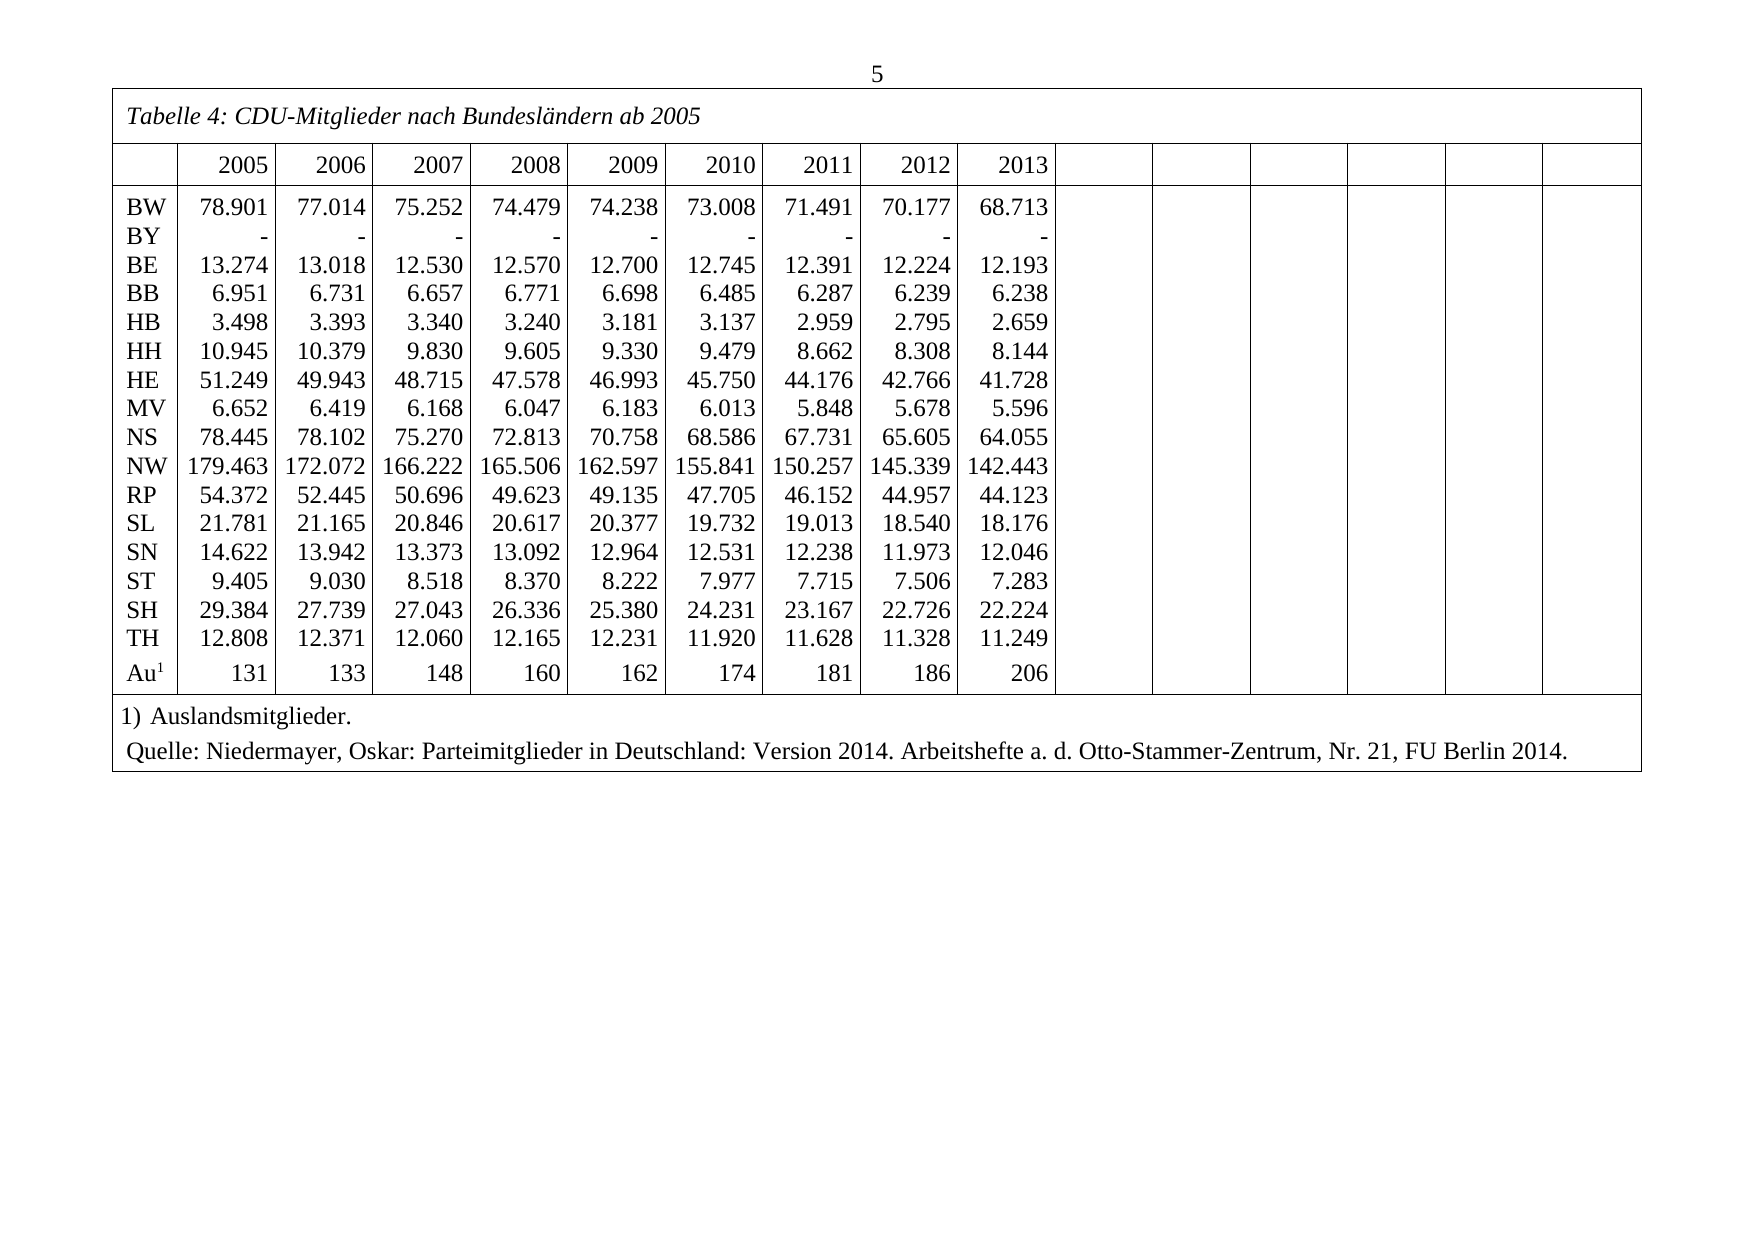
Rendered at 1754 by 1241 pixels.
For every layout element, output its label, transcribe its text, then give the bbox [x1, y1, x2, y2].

table_cell 12.046 [958, 537, 1055, 566]
table_cell 2008 [471, 144, 567, 185]
table_cell 24.231 [666, 595, 762, 623]
table_cell [1348, 451, 1445, 480]
table_cell 6.485 [666, 279, 762, 307]
table_cell [1543, 480, 1641, 508]
table_cell 52.445 [276, 480, 372, 508]
table_cell 3.181 [568, 307, 665, 336]
table_cell [1153, 336, 1250, 365]
table_cell 10.945 [178, 336, 275, 365]
table_cell [1543, 250, 1641, 278]
table_cell [1348, 186, 1445, 221]
table_cell 26.336 [471, 595, 567, 623]
table_cell 11.920 [666, 624, 762, 652]
table_cell 78.102 [276, 422, 372, 451]
table_cell BW [113, 186, 177, 221]
table_cell 12.808 [178, 624, 275, 652]
table_cell 6.698 [568, 279, 665, 307]
table_cell 20.377 [568, 509, 665, 537]
table_cell 6.183 [568, 394, 665, 422]
table_cell - [958, 221, 1055, 250]
table_cell 9.030 [276, 566, 372, 595]
table_cell 21.165 [276, 509, 372, 537]
table_cell 50.696 [373, 480, 470, 508]
table_cell [1348, 624, 1445, 652]
table_cell [1446, 422, 1542, 451]
table_cell 131 [178, 652, 275, 693]
table_cell [1251, 566, 1347, 595]
table_cell 12.530 [373, 250, 470, 278]
table_cell - [178, 221, 275, 250]
table_cell [1543, 537, 1641, 566]
table_cell 6.731 [276, 279, 372, 307]
table_cell - [471, 221, 567, 250]
table_cell [1251, 221, 1347, 250]
table_cell [1348, 509, 1445, 537]
table_cell 12.964 [568, 537, 665, 566]
table_cell 45.750 [666, 365, 762, 393]
table_cell - [276, 221, 372, 250]
table_cell 11.249 [958, 624, 1055, 652]
table_cell 7.715 [763, 566, 860, 595]
table_cell 2009 [568, 144, 665, 185]
table_cell [1446, 624, 1542, 652]
table_cell [1153, 365, 1250, 393]
table_cell 7.283 [958, 566, 1055, 595]
table_cell 2.659 [958, 307, 1055, 336]
table_cell - [373, 221, 470, 250]
table_cell 13.942 [276, 537, 372, 566]
table_cell [1251, 537, 1347, 566]
table_cell 6.652 [178, 394, 275, 422]
table_cell 11.973 [861, 537, 957, 566]
table_cell [1153, 652, 1250, 693]
table_cell [1446, 480, 1542, 508]
table_cell [1348, 595, 1445, 623]
table_cell [1446, 509, 1542, 537]
table_cell [1251, 394, 1347, 422]
table_cell 8.662 [763, 336, 860, 365]
table_cell HE [113, 365, 177, 393]
table_cell ST [113, 566, 177, 595]
table_cell [1348, 422, 1445, 451]
table_cell [1153, 624, 1250, 652]
table_cell 29.384 [178, 595, 275, 623]
table_cell HH [113, 336, 177, 365]
table_cell 2005 [178, 144, 275, 185]
table_cell [1056, 451, 1152, 480]
table_cell 25.380 [568, 595, 665, 623]
table_cell MV [113, 394, 177, 422]
table_cell 2.959 [763, 307, 860, 336]
table_cell [1056, 307, 1152, 336]
table_cell [1348, 537, 1445, 566]
table_cell 6.419 [276, 394, 372, 422]
table_cell 10.379 [276, 336, 372, 365]
table_cell [1348, 221, 1445, 250]
table_cell 12.224 [861, 250, 957, 278]
table_cell 12.531 [666, 537, 762, 566]
table_cell 19.013 [763, 509, 860, 537]
table_cell 9.830 [373, 336, 470, 365]
table_cell [1153, 509, 1250, 537]
table_cell 78.901 [178, 186, 275, 221]
table_cell NS [113, 422, 177, 451]
table_cell [1056, 186, 1152, 221]
table_cell 6.168 [373, 394, 470, 422]
table_cell 13.373 [373, 537, 470, 566]
table_cell [1543, 509, 1641, 537]
table_cell [1056, 221, 1152, 250]
table_cell [1153, 186, 1250, 221]
table_cell [1543, 566, 1641, 595]
table_cell 2010 [666, 144, 762, 185]
table_cell [1348, 480, 1445, 508]
table_cell [1153, 480, 1250, 508]
table_cell 47.705 [666, 480, 762, 508]
table_cell 5.848 [763, 394, 860, 422]
table_cell 12.238 [763, 537, 860, 566]
table_cell [1056, 279, 1152, 307]
table_cell 73.008 [666, 186, 762, 221]
table_cell [1056, 365, 1152, 393]
table_cell [1056, 394, 1152, 422]
table_cell 41.728 [958, 365, 1055, 393]
table_cell 8.222 [568, 566, 665, 595]
table_cell 6.238 [958, 279, 1055, 307]
table_cell 6.771 [471, 279, 567, 307]
table_cell [1153, 566, 1250, 595]
table_cell 13.018 [276, 250, 372, 278]
table_cell 179.463 [178, 451, 275, 480]
table_cell HB [113, 307, 177, 336]
table_cell 186 [861, 652, 957, 693]
table_cell 49.135 [568, 480, 665, 508]
table_cell [1251, 336, 1347, 365]
table_cell 2006 [276, 144, 372, 185]
table_cell 3.137 [666, 307, 762, 336]
table_cell 12.231 [568, 624, 665, 652]
table_cell [1153, 144, 1250, 185]
table_cell [1056, 652, 1152, 693]
table_cell [1056, 250, 1152, 278]
table_cell 8.308 [861, 336, 957, 365]
table_cell [1543, 595, 1641, 623]
table_cell 12.371 [276, 624, 372, 652]
table_cell [1543, 221, 1641, 250]
table_cell [1056, 624, 1152, 652]
table_cell 64.055 [958, 422, 1055, 451]
table_cell 11.328 [861, 624, 957, 652]
table_cell 3.340 [373, 307, 470, 336]
table_cell 71.491 [763, 186, 860, 221]
table_cell 13.092 [471, 537, 567, 566]
table_cell 70.177 [861, 186, 957, 221]
table_cell [1446, 537, 1542, 566]
table_cell 78.445 [178, 422, 275, 451]
table_cell [1251, 624, 1347, 652]
table_cell 133 [276, 652, 372, 693]
table_cell 65.605 [861, 422, 957, 451]
table_cell [1251, 365, 1347, 393]
table_cell 9.405 [178, 566, 275, 595]
table_cell 5.596 [958, 394, 1055, 422]
table_cell SN [113, 537, 177, 566]
table_cell [1348, 365, 1445, 393]
table_cell 27.739 [276, 595, 372, 623]
table_cell 148 [373, 652, 470, 693]
table_cell [1446, 566, 1542, 595]
table_cell 9.605 [471, 336, 567, 365]
table_cell 51.249 [178, 365, 275, 393]
table_cell [1251, 422, 1347, 451]
table_cell [1348, 250, 1445, 278]
table_cell [1251, 451, 1347, 480]
table_cell 44.123 [958, 480, 1055, 508]
table_cell 44.176 [763, 365, 860, 393]
table_cell [1153, 595, 1250, 623]
table_cell 46.152 [763, 480, 860, 508]
table_cell [1446, 221, 1542, 250]
table_cell 22.726 [861, 595, 957, 623]
table_cell 2012 [861, 144, 957, 185]
table_cell [1543, 451, 1641, 480]
table_cell 7.977 [666, 566, 762, 595]
table_cell [1153, 451, 1250, 480]
table_cell [1251, 307, 1347, 336]
table_cell 8.518 [373, 566, 470, 595]
table_cell 27.043 [373, 595, 470, 623]
table_cell [1543, 186, 1641, 221]
table_cell 2011 [763, 144, 860, 185]
table_cell 12.391 [763, 250, 860, 278]
table_cell 54.372 [178, 480, 275, 508]
table_cell 44.957 [861, 480, 957, 508]
table_cell [1153, 422, 1250, 451]
table_cell 48.715 [373, 365, 470, 393]
table_cell 12.700 [568, 250, 665, 278]
table_cell 3.393 [276, 307, 372, 336]
table_cell 2007 [373, 144, 470, 185]
table_cell 46.993 [568, 365, 665, 393]
table_cell 68.713 [958, 186, 1055, 221]
table_cell 165.506 [471, 451, 567, 480]
table_cell 49.943 [276, 365, 372, 393]
table_cell [1251, 595, 1347, 623]
table_cell [1348, 566, 1445, 595]
table_cell [1056, 336, 1152, 365]
table_cell 20.617 [471, 509, 567, 537]
table_cell [1446, 144, 1542, 185]
table_cell 70.758 [568, 422, 665, 451]
table_cell 142.443 [958, 451, 1055, 480]
table_cell [1056, 509, 1152, 537]
table_cell 12.193 [958, 250, 1055, 278]
table_cell BY [113, 221, 177, 250]
table_cell [1348, 144, 1445, 185]
table_cell [1153, 537, 1250, 566]
table_cell TH [113, 624, 177, 652]
table_cell BE [113, 250, 177, 278]
table_cell [1543, 422, 1641, 451]
table_cell 12.745 [666, 250, 762, 278]
table_cell [1348, 307, 1445, 336]
table_cell 74.479 [471, 186, 567, 221]
table_cell 2013 [958, 144, 1055, 185]
table_cell 18.540 [861, 509, 957, 537]
table_cell 14.622 [178, 537, 275, 566]
table_cell - [568, 221, 665, 250]
table_cell [1446, 307, 1542, 336]
table_cell 181 [763, 652, 860, 693]
table_cell [1543, 365, 1641, 393]
table_cell [1446, 279, 1542, 307]
table_cell NW [113, 451, 177, 480]
table_cell 23.167 [763, 595, 860, 623]
table_cell 12.165 [471, 624, 567, 652]
table_cell [1543, 144, 1641, 185]
table_cell SL [113, 509, 177, 537]
table_cell [1153, 221, 1250, 250]
table_cell 47.578 [471, 365, 567, 393]
table_cell [1543, 624, 1641, 652]
table_cell [1543, 652, 1641, 693]
table_cell SH [113, 595, 177, 623]
table_cell 174 [666, 652, 762, 693]
table_cell 162.597 [568, 451, 665, 480]
table_cell 12.570 [471, 250, 567, 278]
table_cell [1348, 652, 1445, 693]
table_cell [1543, 394, 1641, 422]
table_cell [1348, 336, 1445, 365]
table_cell [1543, 307, 1641, 336]
table_cell 22.224 [958, 595, 1055, 623]
table_header Tabelle 4: CDU-Mitglieder nach Bundesländern ab 2005 [113, 89, 1641, 143]
table_cell 155.841 [666, 451, 762, 480]
table_cell [1153, 279, 1250, 307]
table_cell 145.339 [861, 451, 957, 480]
table_cell 5.678 [861, 394, 957, 422]
table_cell [1251, 250, 1347, 278]
table_cell 20.846 [373, 509, 470, 537]
table_cell 74.238 [568, 186, 665, 221]
table_cell [1056, 144, 1152, 185]
table_cell 9.479 [666, 336, 762, 365]
table_cell 150.257 [763, 451, 860, 480]
table_cell 72.813 [471, 422, 567, 451]
table_cell RP [113, 480, 177, 508]
table_cell [1056, 566, 1152, 595]
table_cell 6.657 [373, 279, 470, 307]
table_cell 166.222 [373, 451, 470, 480]
table_cell [1153, 394, 1250, 422]
table_cell 8.144 [958, 336, 1055, 365]
table_cell Au1 [113, 652, 177, 693]
table_cell [1251, 279, 1347, 307]
table_cell 3.240 [471, 307, 567, 336]
table_cell 6.239 [861, 279, 957, 307]
table_cell 6.951 [178, 279, 275, 307]
table_cell [1446, 595, 1542, 623]
table_cell [1251, 509, 1347, 537]
table_cell 160 [471, 652, 567, 693]
table_cell [1446, 652, 1542, 693]
table_cell [1056, 480, 1152, 508]
table_cell 3.498 [178, 307, 275, 336]
table_cell [1056, 595, 1152, 623]
table_cell [1446, 365, 1542, 393]
table_cell 13.274 [178, 250, 275, 278]
table_cell 42.766 [861, 365, 957, 393]
table_cell BB [113, 279, 177, 307]
table_cell 19.732 [666, 509, 762, 537]
table_cell [1251, 480, 1347, 508]
table_cell - [666, 221, 762, 250]
table_cell [113, 144, 177, 185]
table_cell [1348, 394, 1445, 422]
table_cell 6.287 [763, 279, 860, 307]
table_cell [1153, 307, 1250, 336]
table_cell 7.506 [861, 566, 957, 595]
table_cell 206 [958, 652, 1055, 693]
table_cell 18.176 [958, 509, 1055, 537]
table_cell [1446, 336, 1542, 365]
table_cell 2.795 [861, 307, 957, 336]
table_cell 9.330 [568, 336, 665, 365]
table_cell Auslandsmitglieder. Quelle: Niedermayer, Oskar: Parteimitglieder in Deutschland: Version 2014. Arbeitshefte a. d. Otto-Stammer-Zentrum, Nr. 21, FU Berlin 2014. [113, 695, 1641, 771]
table_cell 21.781 [178, 509, 275, 537]
table_cell 68.586 [666, 422, 762, 451]
table_cell [1543, 336, 1641, 365]
table_cell 75.252 [373, 186, 470, 221]
table_cell [1251, 652, 1347, 693]
table_cell [1446, 186, 1542, 221]
table_cell [1446, 394, 1542, 422]
table_cell 11.628 [763, 624, 860, 652]
table_cell 77.014 [276, 186, 372, 221]
table_cell - [763, 221, 860, 250]
table_cell [1348, 279, 1445, 307]
table_cell [1446, 250, 1542, 278]
table_cell - [861, 221, 957, 250]
table_cell [1056, 422, 1152, 451]
table_cell 75.270 [373, 422, 470, 451]
table_cell 6.047 [471, 394, 567, 422]
table_cell [1446, 451, 1542, 480]
table_cell 49.623 [471, 480, 567, 508]
table_cell [1543, 279, 1641, 307]
table_cell [1251, 186, 1347, 221]
table_cell 6.013 [666, 394, 762, 422]
table_cell 12.060 [373, 624, 470, 652]
table_cell [1056, 537, 1152, 566]
table_cell 162 [568, 652, 665, 693]
table_cell 8.370 [471, 566, 567, 595]
table_cell [1251, 144, 1347, 185]
table_cell 67.731 [763, 422, 860, 451]
table_cell 172.072 [276, 451, 372, 480]
table_cell [1153, 250, 1250, 278]
